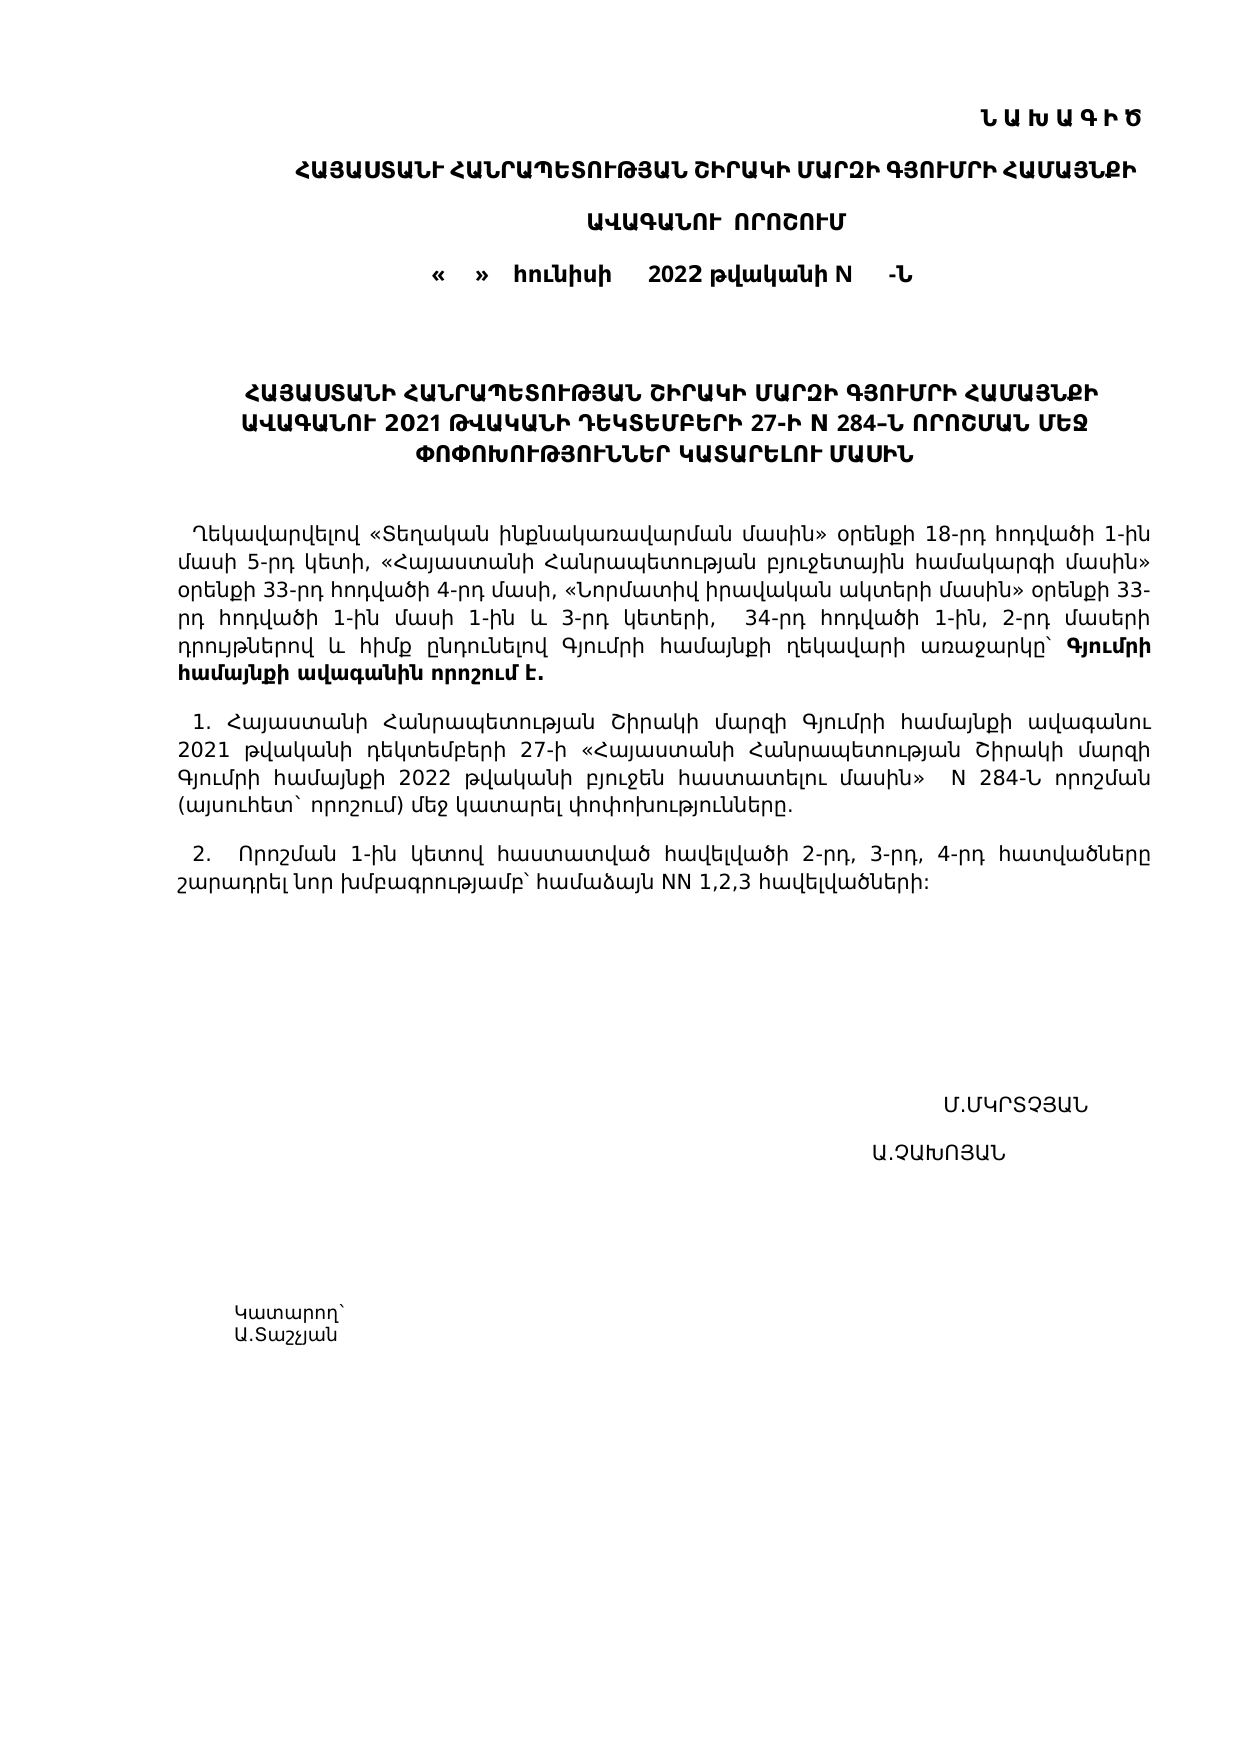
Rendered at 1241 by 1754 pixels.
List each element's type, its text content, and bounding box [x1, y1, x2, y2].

text Ղեկավարվելով «Տեղական ինքնակառավարման մասին» օրենքի 18-րդ հոդվածի 1-ին մասի 5-րդ կետի, «Հայաստանի Հանրապետության բյուջետային համակարգի մասին» օրենքի 33-րդ հոդվածի 4-րդ մասի, «Նորմատիվ իրավական ակտերի մասին» օրենքի 33-րդ հոդվածի 1-ին մասի 1-ին և 3-րդ կետերի, 34-րդ հոդվածի 1-ին, 2-րդ մասերի դրույթներով և հիմք ընդունելով Գյումրի համայնքի ղեկավարի առաջարկը՝ Գյումրի համայնքի ավագանին որոշում է. [177, 522, 1152, 686]
text Մ.ՄԿՐՏՉՅԱՆ [177, 1093, 1152, 1117]
text ՀԱՅԱՍՏԱՆԻ ՀԱՆՐԱՊԵՏՈՒԹՅԱՆ ՇԻՐԱԿԻ ՄԱՐԶԻ ԳՅՈՒՄՐԻ ՀԱՄԱՅՆՔԻ ԱՎԱԳԱՆՈՒ 2021 ԹՎԱԿԱՆԻ ԴԵԿՏԵՄԲԵՐԻ 27-Ի N 284–Ն ՈՐՈՇՄԱՆ ՄԵՋ ՓՈՓՈԽՈՒԹՅՈՒՆՆԵՐ ԿԱՏԱՐԵԼՈՒ ՄԱՍԻՆ [177, 380, 1152, 469]
text ԱՎԱԳԱՆՈՒ ՈՐՈՇՈՒՄ [177, 206, 1240, 237]
text ՀԱՅԱՍՏԱՆՒ ՀԱՆՐԱՊԵՏՈՒԹՅԱՆ ՇԻՐԱԿԻ ՄԱՐԶԻ ԳՅՈՒՄՐԻ ՀԱՄԱՅՆՔԻ [177, 154, 1240, 185]
text 2. Որոշման 1-ին կետով հաստատված հավելվածի 2-րդ, 3-րդ, 4-րդ հատվածները շարադրել նոր խմբագրությամբ՝ համաձայն NN 1,2,3 հավելվածների: [177, 842, 1152, 894]
text « » հունիսի 2022 թվականի N -Ն [177, 258, 1152, 289]
text Ն Ա Խ Ա Գ Ի Ծ [177, 102, 1240, 133]
text 1. Հայաստանի Հանրապետության Շիրակի մարզի Գյումրի համայնքի ավագանու 2021 թվականի դեկտեմբերի 27-ի «Հայաստանի Հանրապետության Շիրակի մարզի Գյումրի համայնքի 2022 թվականի բյուջեն հաստատելու մասին» N 284-Ն որոշման (այսուհետ` որոշում) մեջ կատարել փոփոխությունները. [177, 710, 1152, 818]
text Կատարող` [133, 1302, 1152, 1324]
text Ա.Տաշչյան [133, 1324, 1152, 1346]
text Ա.ՉԱԽՈՅԱՆ [177, 1141, 1152, 1166]
